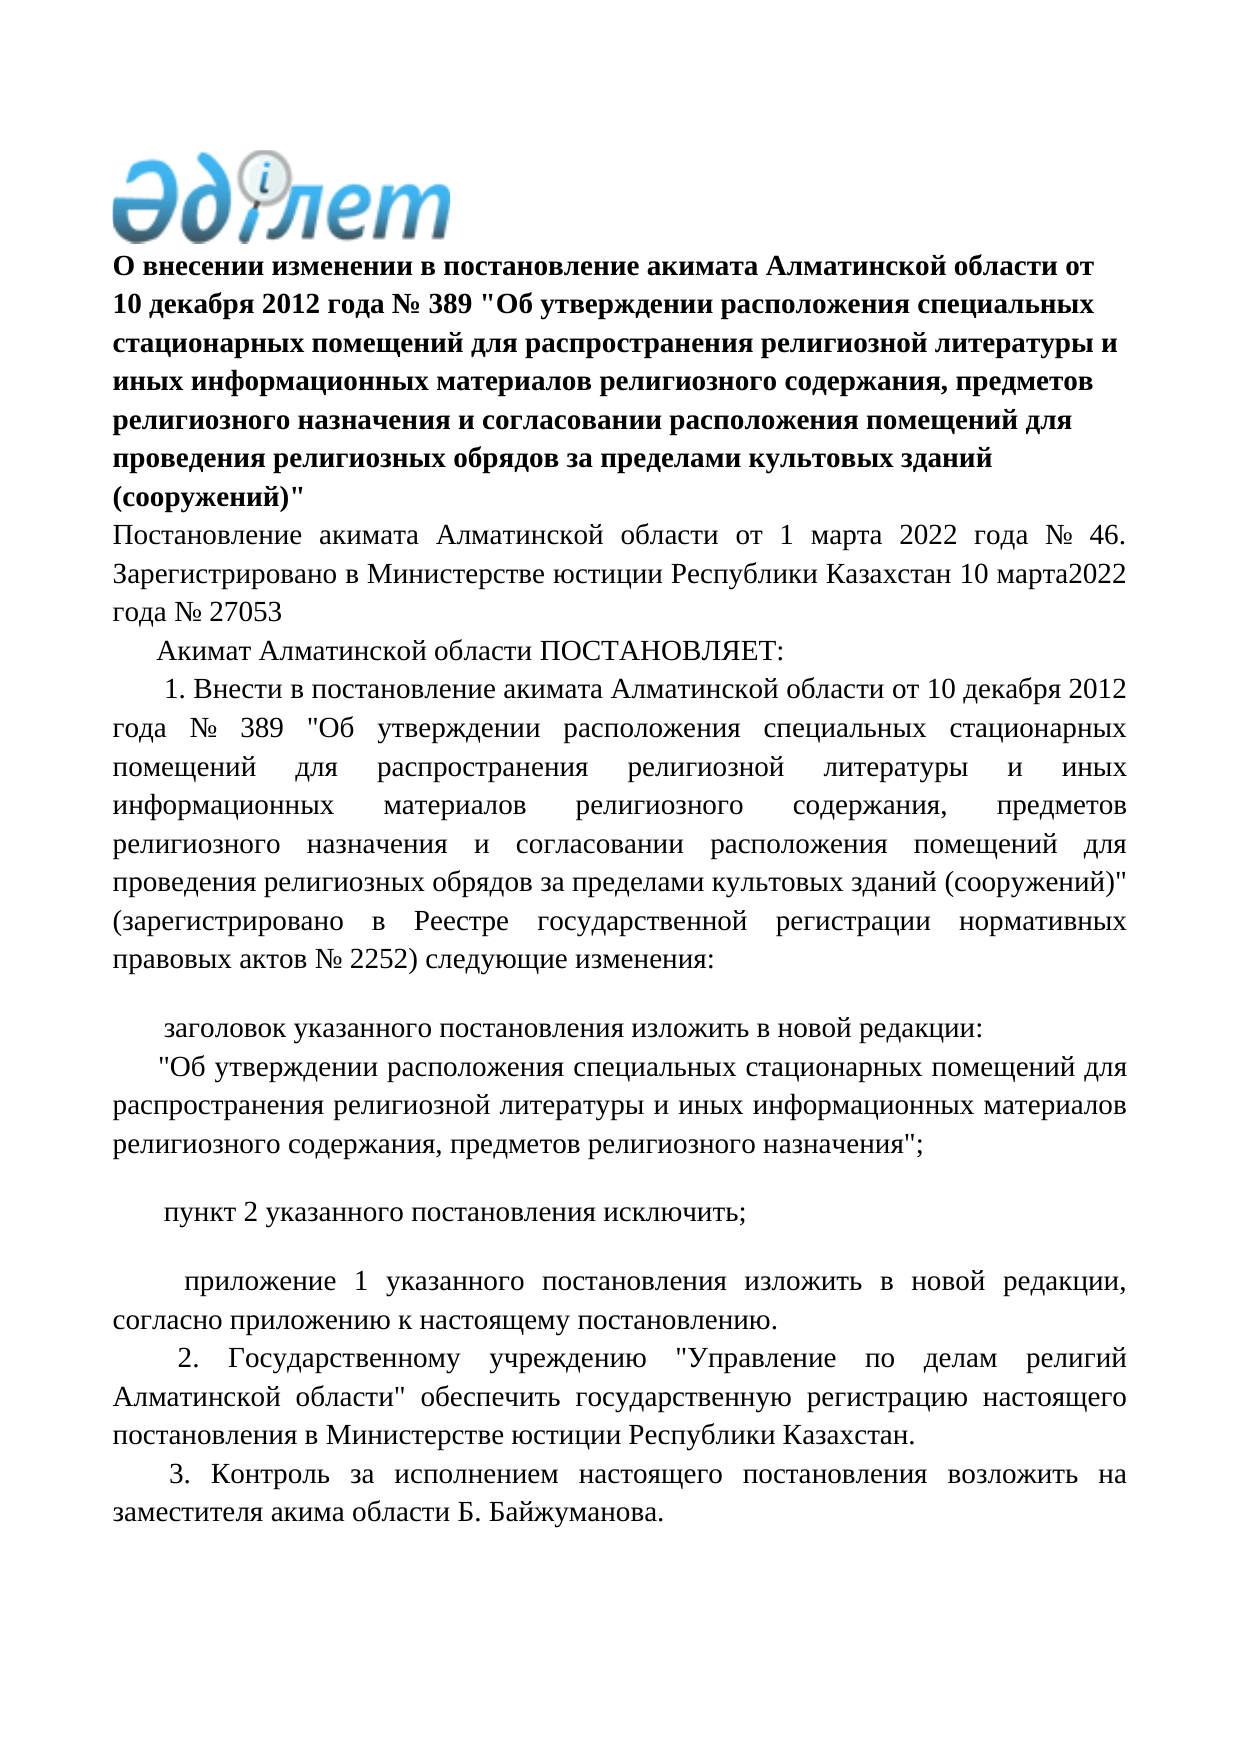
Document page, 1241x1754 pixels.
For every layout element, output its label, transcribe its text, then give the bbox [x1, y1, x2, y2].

text Акимат Алматинской области ПОСТАНОВЛЯЕТ: [112, 633, 1128, 667]
text "Об утверждении расположения специальных стационарных помещений для распространения религиозной литературы и иных информационных материалов религиозного содержания, предметов религиозного назначения"; [112, 1049, 1128, 1159]
text 1. Внести в постановление акимата Алматинской области от 10 декабря 2012 года № 389 "Об утверждении расположения специальных стационарных помещений для распространения религиозной литературы и иных информационных материалов религиозного содержания, предметов религиозного назначения и согласовании расположения помещений для проведения религиозных обрядов за пределами культовых зданий (сооружений)" (зарегистрировано в Реестре государственной регистрации нормативных правовых актов № 2252) следующие изменения: [112, 672, 1128, 975]
picture [112, 150, 451, 244]
text 3. Контроль за исполнением настоящего постановления возложить на заместителя акима области Б. Байжуманова. [112, 1456, 1128, 1528]
text пункт 2 указанного постановления исключить; [112, 1194, 1128, 1228]
text заголовок указанного постановления изложить в новой редакции: [112, 1010, 1128, 1044]
text приложение 1 указанного постановления изложить в новой редакции, согласно приложению к настоящему постановлению. [112, 1263, 1128, 1335]
text Постановление акимата Алматинской области от 1 марта 2022 года № 46. Зарегистрировано в Министерстве юстиции Республики Казахстан 10 марта2022 года № 27053 [112, 517, 1128, 628]
text О внесении изменении в постановление акимата Алматинской области от 10 декабря 2012 года № 389 "Об утверждении расположения специальных стационарных помещений для распространения религиозной литературы и иных информационных материалов религиозного содержания, предметов религиозного назначения и согласовании расположения помещений для проведения религиозных обрядов за пределами культовых зданий (сооружений)" [112, 248, 1128, 512]
text 2. Государственному учреждению "Управление по делам религий Алматинской области" обеспечить государственную регистрацию настоящего постановления в Министерстве юстиции Республики Казахстан. [112, 1340, 1128, 1451]
